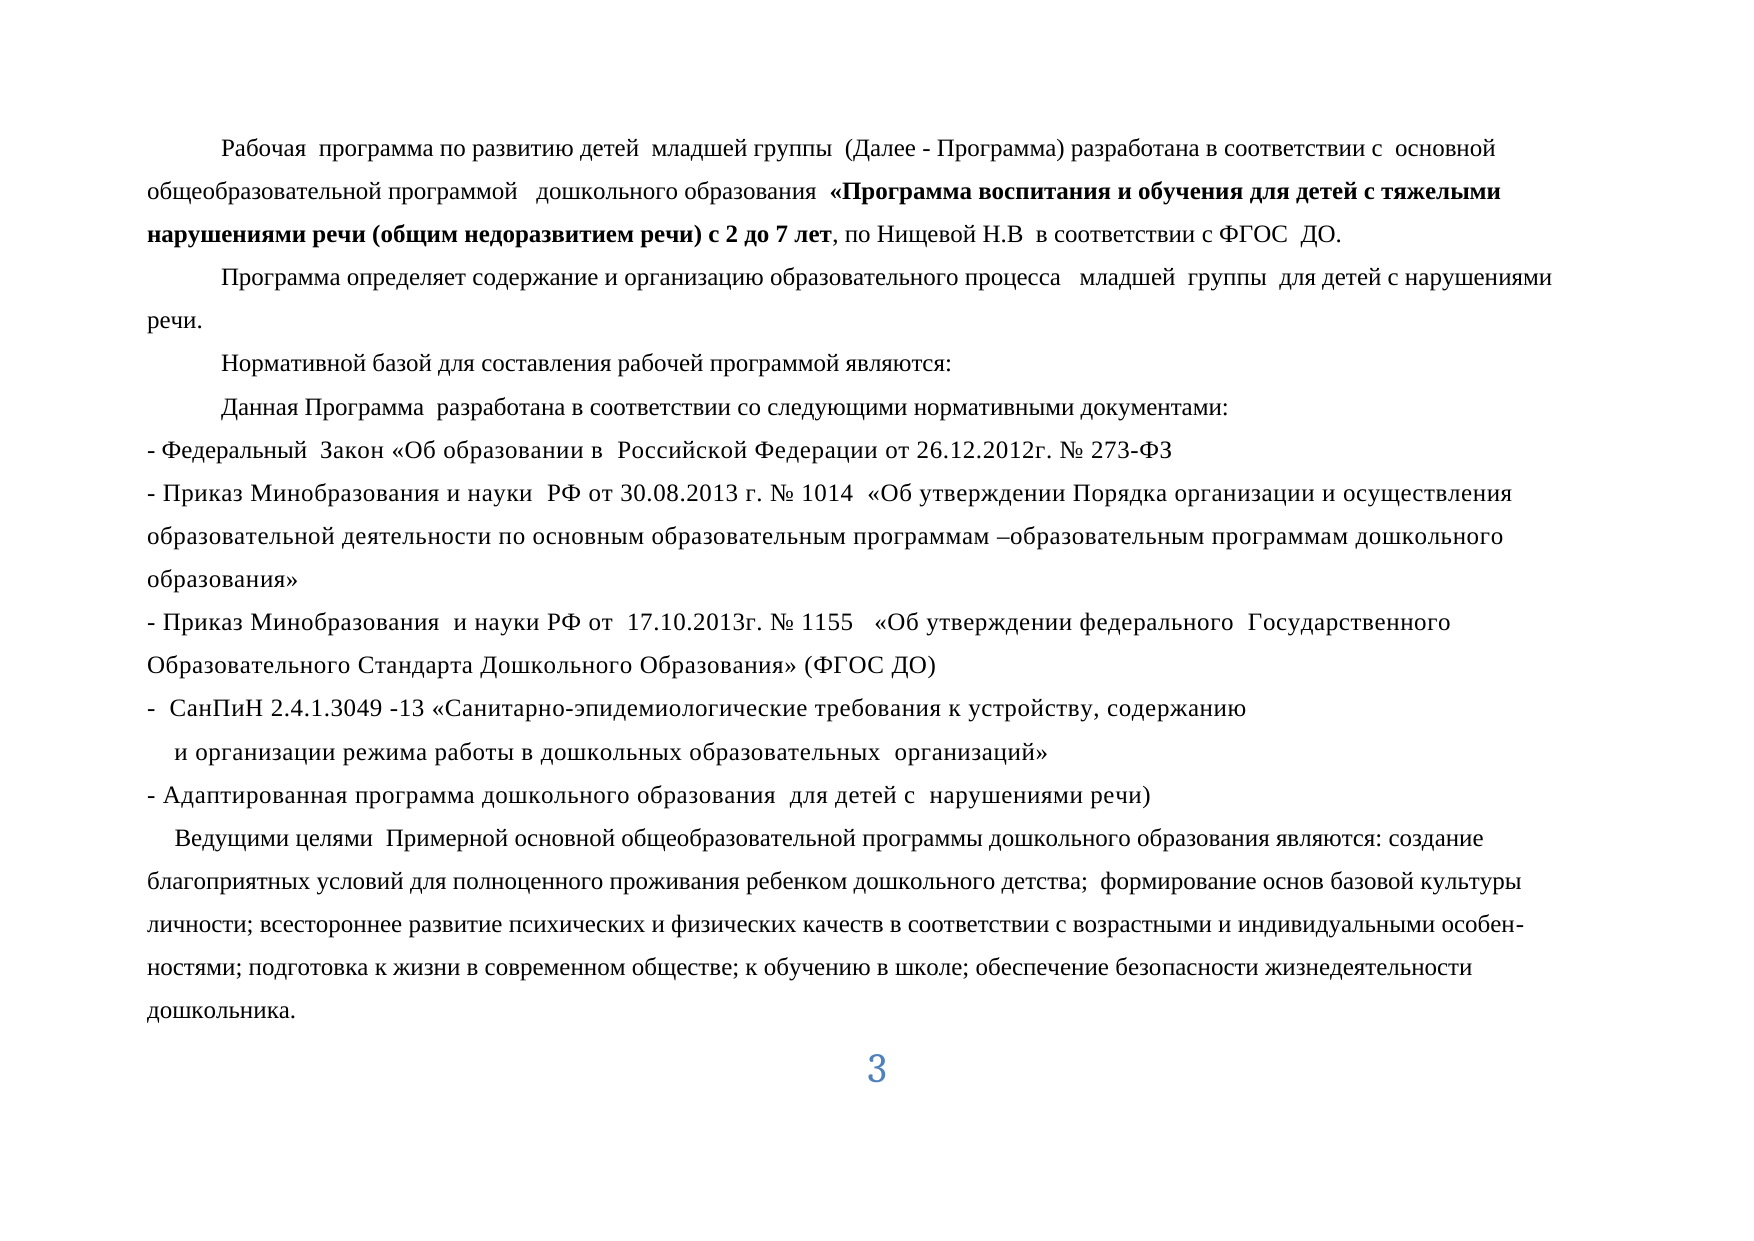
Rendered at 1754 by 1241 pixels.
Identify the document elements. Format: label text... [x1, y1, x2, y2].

text Программа определяет содержание и организацию образовательного процесса младшей группы для детей с нарушениями речи. [147, 262, 1607, 334]
text Нормативной базой для составления рабочей программой являются: [147, 348, 1607, 377]
text - Адаптированная программа дошкольного образования для детей с нарушениями речи) [147, 780, 1607, 808]
text - Приказ Минобразования и науки РФ от 17.10.2013г. № 1155 «Об утверждении федерального Государственного Образовательного Стандарта Дошкольного Образования» (ФГОС ДО) [147, 607, 1607, 679]
text и организации режима работы в дошкольных образовательных организаций» [147, 737, 1631, 765]
text - СанПиН 2.4.1.3049 -13 «Санитарно-эпидемиологические требования к устройству, содержанию [147, 693, 1607, 722]
text - Приказ Минобразования и науки РФ от 30.08.2013 г. № 1014 «Об утверждении Порядка организации и осуществления образовательной деятельности по основным образовательным программам –образовательным программам дошкольного образования» [147, 478, 1607, 593]
text - Федеральный Закон «Об образовании в Российской Федерации от 26.12.2012г. № 273-ФЗ [147, 435, 1607, 463]
text Рабочая программа по развитию детей младшей группы (Далее - Программа) разработана в соответствии с основной общеобразовательной программой дошкольного образования «Программа воспитания и обучения для детей с тяжелыми нарушениями речи (общим недоразвитием речи) с 2 до 7 лет, по Нищевой Н.В в соответствии с ФГОС ДО. [147, 133, 1607, 248]
text Данная Программа разработана в соответствии со следующими нормативными документами: [147, 392, 1607, 420]
text Ведущими целями Примерной основной общеобразовательной программы дошкольного образования являются: создание благоприятных условий для полноценного проживания ребенком дошкольного детства; формирование основ базовой культуры личности; всестороннее развитие психических и физических качеств в соответствии с возрастными и индивидуальными особенностями; подготовка к жизни в современном обществе; к обучению в школе; обеспечение безопасности жизнедеятельности дошкольника. [147, 823, 1607, 1024]
